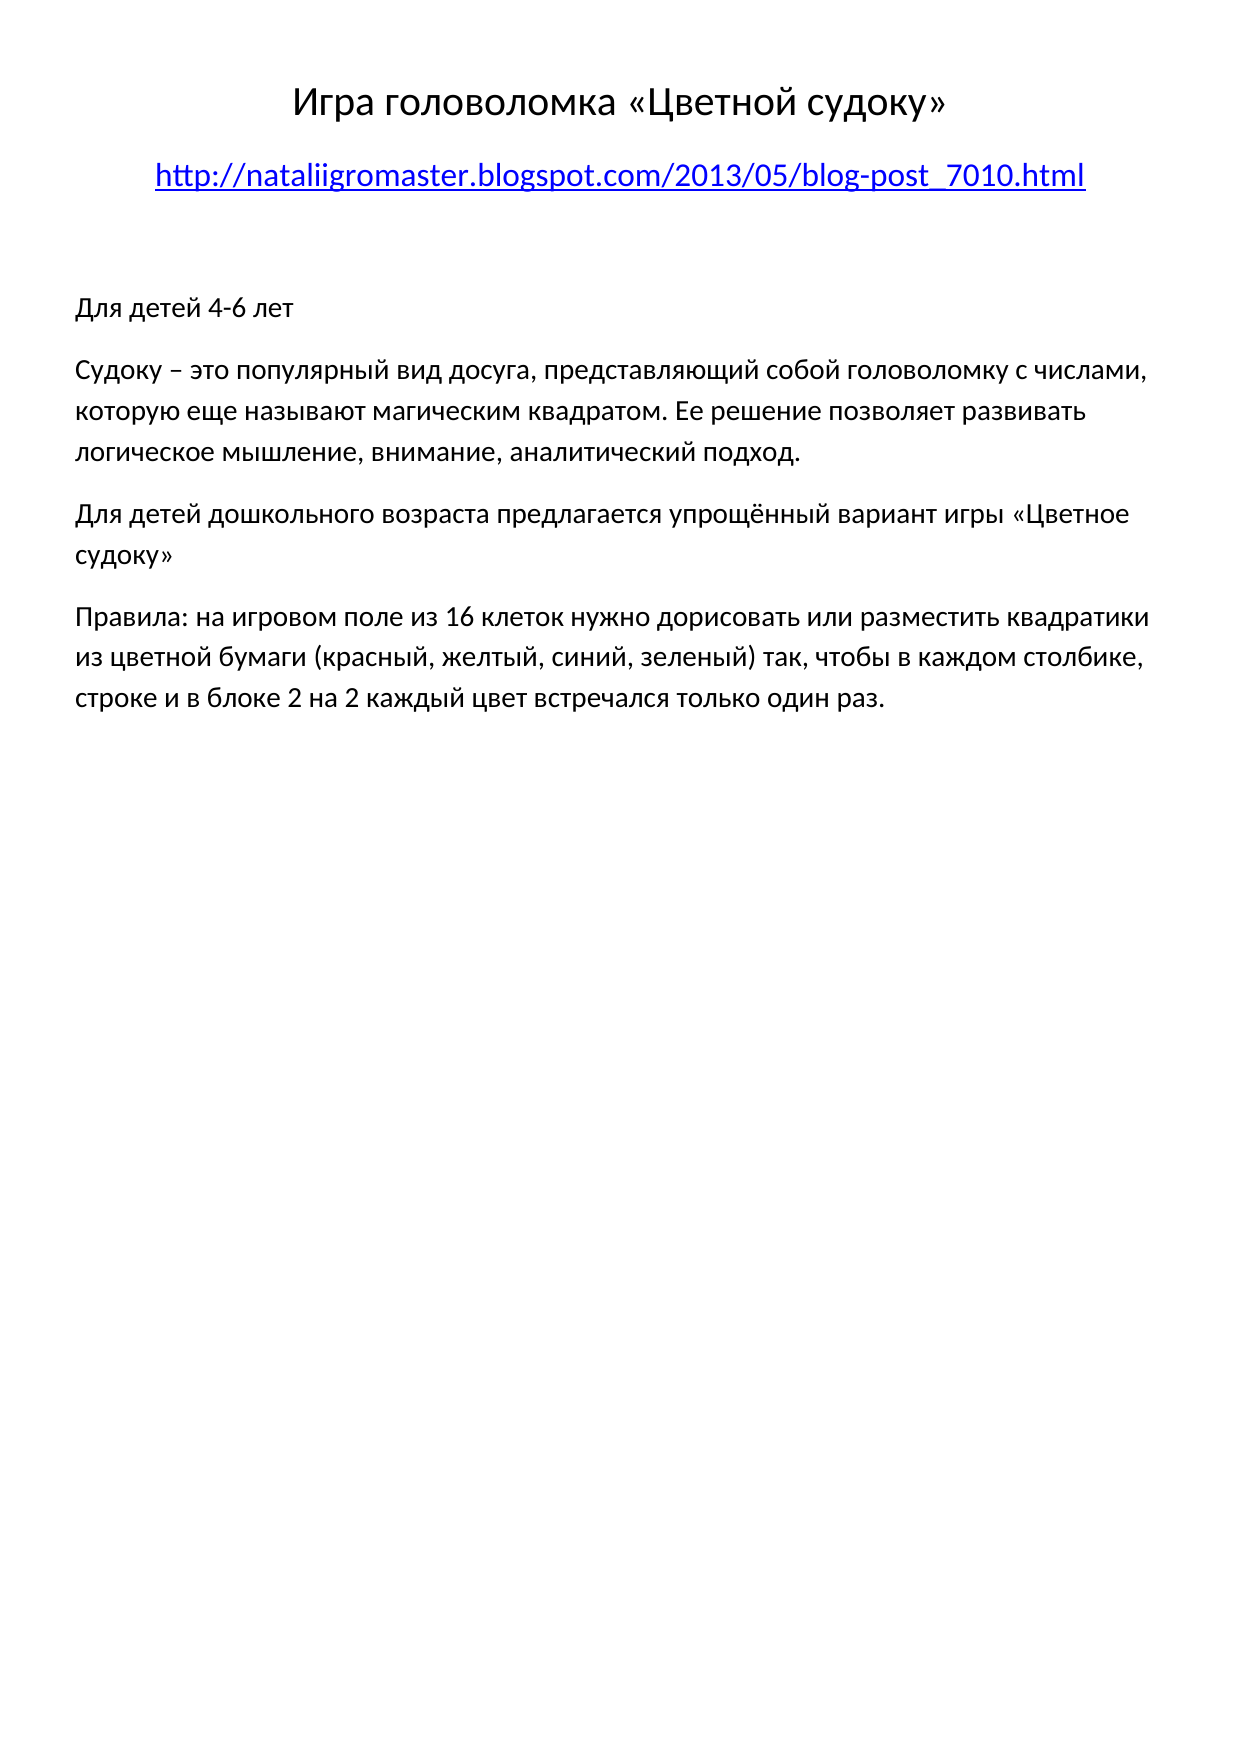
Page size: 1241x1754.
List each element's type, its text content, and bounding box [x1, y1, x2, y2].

text Для детей дошкольного возраста предлагается упрощённый вариант игры «Цветное судоку» [75, 495, 1165, 571]
text Судоку – это популярный вид досуга, представляющий собой головоломку с числами, которую еще называют магическим квадратом. Ее решение позволяет развивать логическое мышление, внимание, аналитический подход. [75, 351, 1165, 469]
text Правила: на игровом поле из 16 клеток нужно дорисовать или разместить квадратики из цветной бумаги (красный, желтый, синий, зеленый) так, чтобы в каждом столбике, строке и в блоке 2 на 2 каждый цвет встречался только один раз. [75, 598, 1165, 715]
text Для детей 4-6 лет [75, 289, 1165, 325]
text http://nataliigromaster.blogspot.com/2013/05/blog-post_7010.html [75, 154, 1165, 195]
text Игра головоломка «Цветной судоку» [75, 75, 1165, 126]
